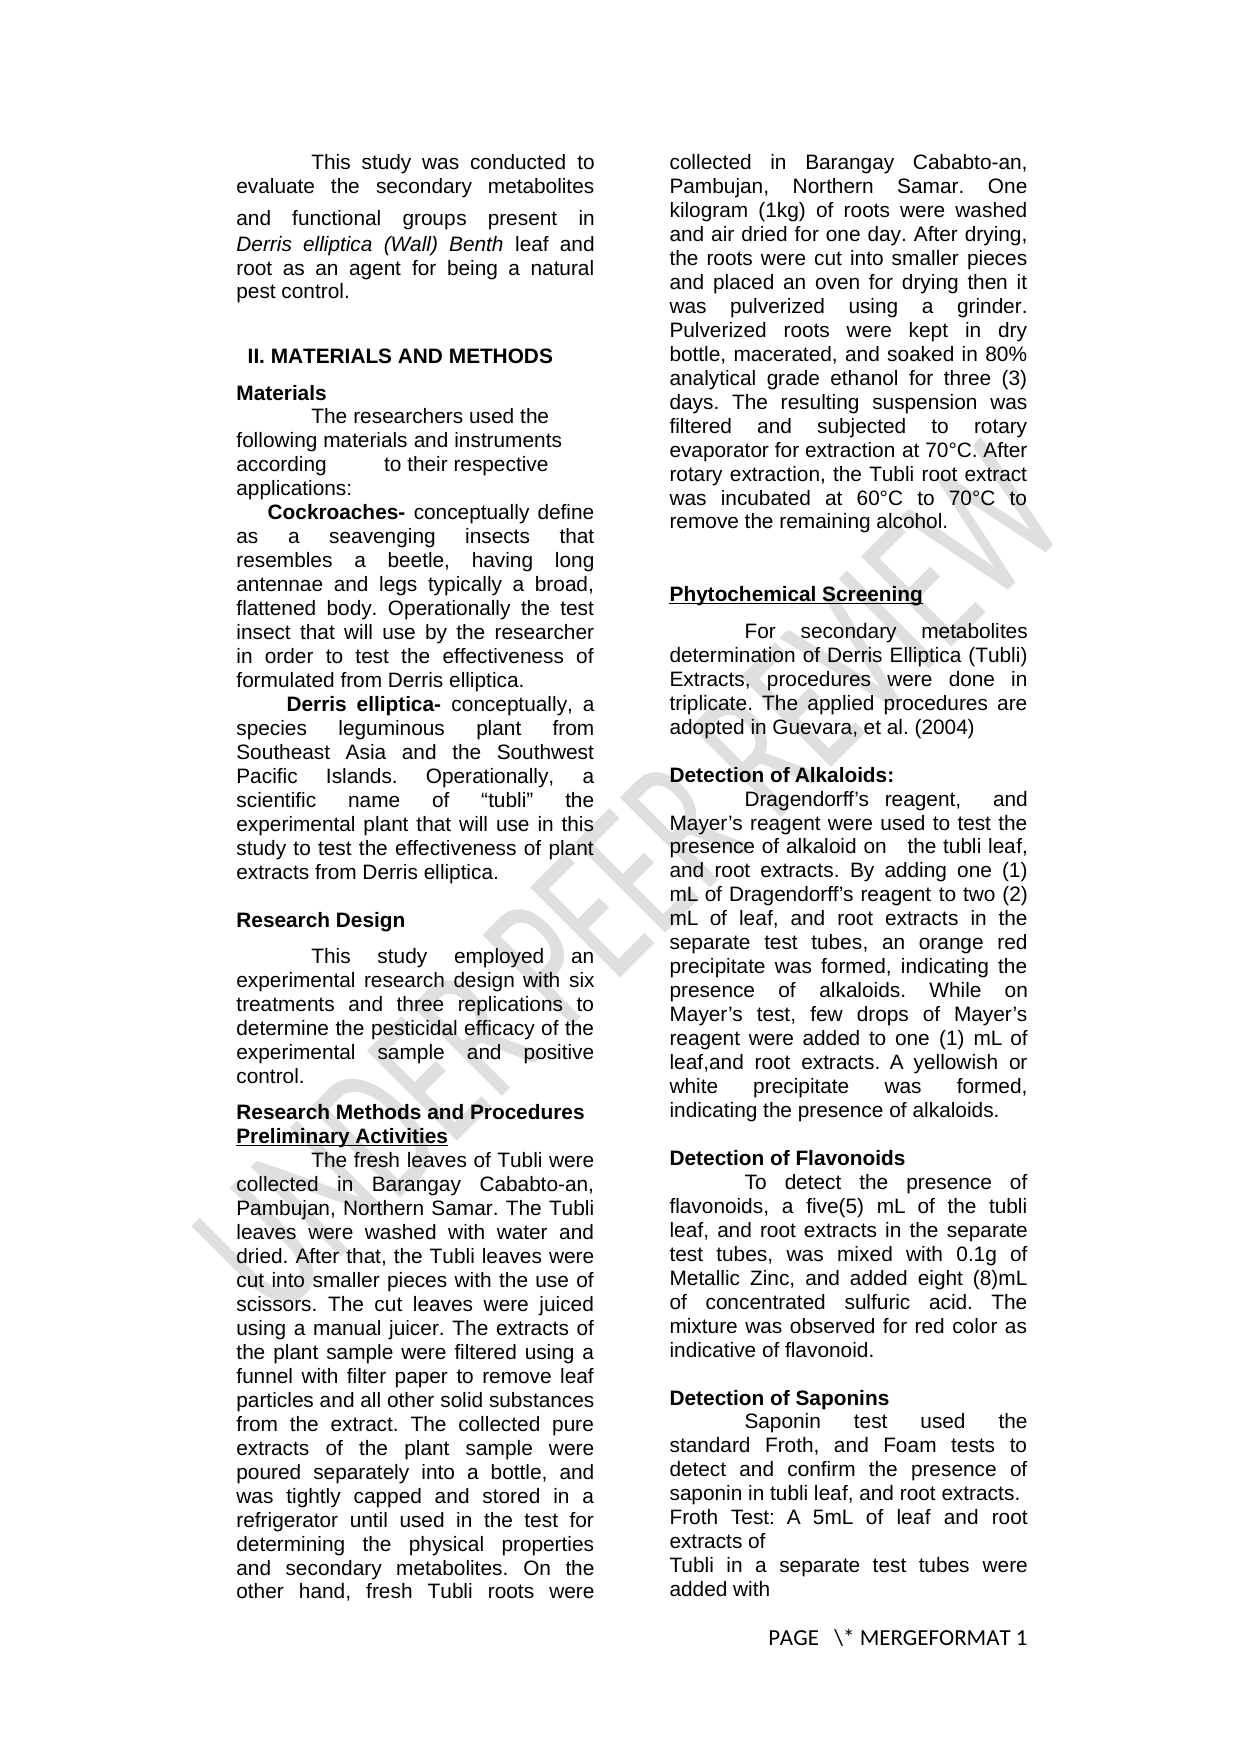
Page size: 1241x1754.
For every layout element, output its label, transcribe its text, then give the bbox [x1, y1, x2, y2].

text Research Methods and Procedures [236, 1100, 594, 1124]
text Research Design [236, 907, 594, 931]
text For secondary metabolites determination of Derris Elliptica (Tubli) Extracts, procedures were done in triplicate. The applied procedures are adopted in Guevara, et al. (2004) [669, 619, 1028, 738]
list Saponin test used the standard Froth, and Foam tests to detect and confirm the presence of saponin in tubli leaf, and root extracts. [669, 1409, 1028, 1505]
text II. MATERIALS AND METHODS [206, 344, 594, 368]
list Froth Test: A 5mL of leaf and root extracts of [669, 1505, 1028, 1553]
text Preliminary Activities [236, 1124, 594, 1148]
text Derris elliptica- conceptually, a species leguminous plant from Southeast Asia and the Southwest Pacific Islands. Operationally, a scientific name of “tubli” the experimental plant that will use in this study to test the effectiveness of plant extracts from Derris elliptica. [236, 692, 594, 883]
text The fresh leaves of Tubli were collected in Barangay Cababto-an, Pambujan, Northern Samar. The Tubli leaves were washed with water and dried. After that, the Tubli leaves were cut into smaller pieces with the use of scissors. The cut leaves were juiced using a manual juicer. The extracts of the plant sample were filtered using a funnel with filter paper to remove leaf particles and all other solid substances from the extract. The collected pure extracts of the plant sample were poured separately into a bottle, and was tightly capped and stored in a refrigerator until used in the test for determining the physical properties and secondary metabolites. On the other hand, fresh Tubli roots were collected in Barangay Cababto-an, Pambujan, Northern Samar. One kilogram (1kg) of roots were washed and air dried for one day. After drying, the roots were cut into smaller pieces and placed an oven for drying then it was pulverized using a grinder. Pulverized roots were kept in dry bottle, macerated, and soaked in 80% analytical grade ethanol for three (3) days. The resulting suspension was filtered and subjected to rotary evaporator for extraction at 70°C. After rotary extraction, the Tubli root extract was incubated at 60°C to 70°C to remove the remaining alcohol. [236, 1148, 594, 1603]
text The fresh leaves of Tubli were collected in Barangay Cababto-an, Pambujan, Northern Samar. The Tubli leaves were washed with water and dried. After that, the Tubli leaves were cut into smaller pieces with the use of scissors. The cut leaves were juiced using a manual juicer. The extracts of the plant sample were filtered using a funnel with filter paper to remove leaf particles and all other solid substances from the extract. The collected pure extracts of the plant sample were poured separately into a bottle, and was tightly capped and stored in a refrigerator until used in the test for determining the physical properties and secondary metabolites. On the other hand, fresh Tubli roots were collected in Barangay Cababto-an, Pambujan, Northern Samar. One kilogram (1kg) of roots were washed and air dried for one day. After drying, the roots were cut into smaller pieces and placed an oven for drying then it was pulverized using a grinder. Pulverized roots were kept in dry bottle, macerated, and soaked in 80% analytical grade ethanol for three (3) days. The resulting suspension was filtered and subjected to rotary evaporator for extraction at 70°C. After rotary extraction, the Tubli root extract was incubated at 60°C to 70°C to remove the remaining alcohol. [669, 150, 1028, 533]
text Cockroaches- conceptually define as a seavenging insects that resembles a beetle, having long antennae and legs typically a broad, flattened body. Operationally the test insect that will use by the researcher in order to test the effectiveness of formulated from Derris elliptica. [236, 500, 594, 692]
text Phytochemical Screening [639, 582, 1028, 606]
list Detection of Alkaloids: [669, 762, 1028, 786]
text This study employed an experimental research design with six treatments and three replications to determine the pesticidal efficacy of the experimental sample and positive control. [236, 944, 594, 1088]
list Dragendorff’s reagent, and Mayer’s reagent were used to test the presence of alkaloid on the tubli leaf, and root extracts. By adding one (1) mL of Dragendorff’s reagent to two (2) mL of leaf, and root extracts in the separate test tubes, an orange red precipitate was formed, indicating the presence of alkaloids. While on Mayer’s test, few drops of Mayer’s reagent were added to one (1) mL of leaf,and root extracts. A yellowish or white precipitate was formed, indicating the presence of alkaloids. [669, 786, 1028, 1122]
text The researchers used the following materials and instruments according to their respective applications: [236, 404, 594, 500]
list Detection of Flavonoids [669, 1146, 1028, 1170]
list To detect the presence of flavonoids, a five(5) mL of the tubli leaf, and root extracts in the separate test tubes, was mixed with 0.1g of Metallic Zinc, and added eight (8)mL of concentrated sulfuric acid. The mixture was observed for red color as indicative of flavonoid. [669, 1170, 1028, 1361]
text Materials [236, 380, 594, 404]
list Tubli in a separate test tubes were added with [669, 1553, 1028, 1601]
list Detection of Saponins [669, 1385, 1028, 1409]
text This study was conducted to evaluate the secondary metabolites and functional groups present in Derris elliptica (Wall) Benth leaf and root as an agent for being a natural pest control. [236, 150, 594, 303]
